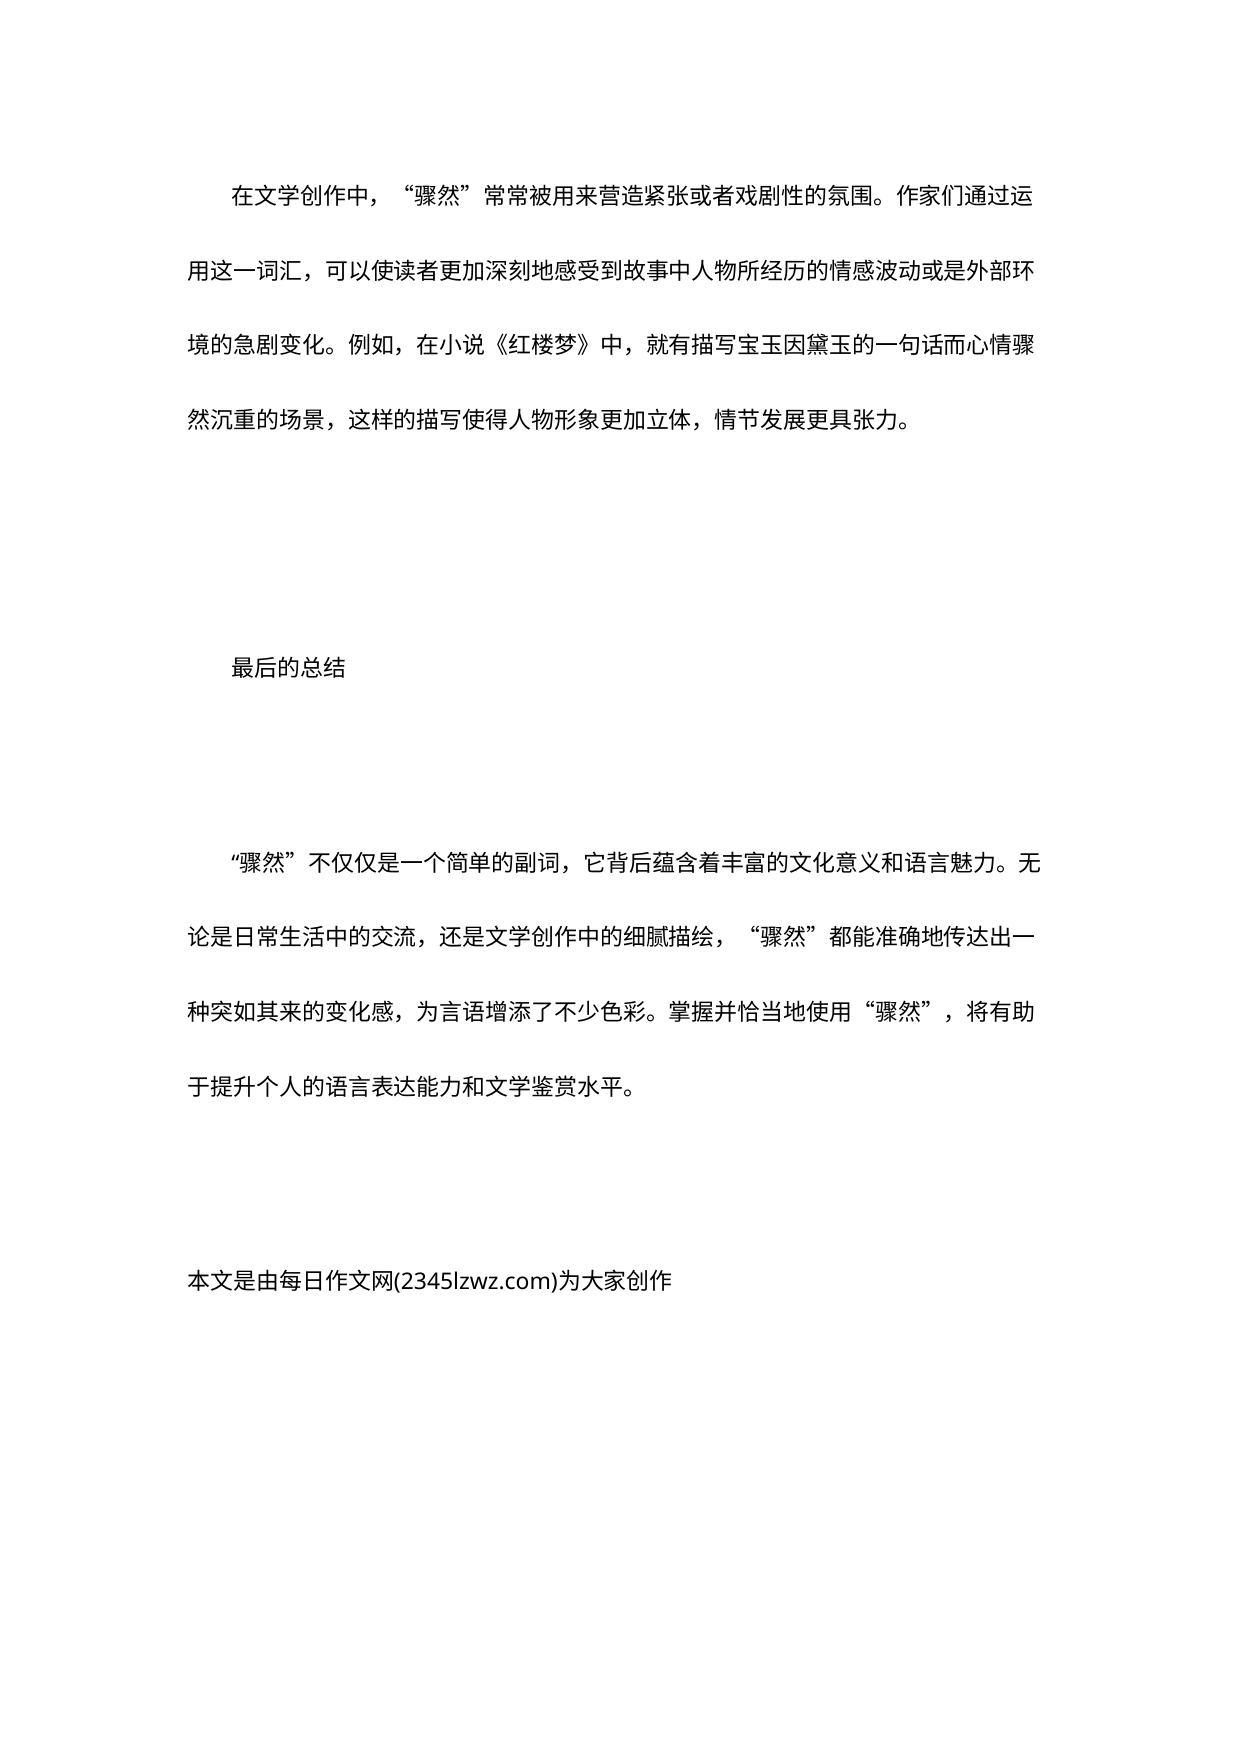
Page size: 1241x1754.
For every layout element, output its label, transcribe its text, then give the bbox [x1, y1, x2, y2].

text 最后的总结 [187, 634, 1053, 699]
text 本文是由每日作文网(2345lzwz.com)为大家创作 [187, 1247, 1053, 1312]
text 在文学创作中，“骤然”常常被用来营造紧张或者戏剧性的氛围。作家们通过运用这一词汇，可以使读者更加深刻地感受到故事中人物所经历的情感波动或是外部环境的急剧变化。例如，在小说《红楼梦》中，就有描写宝玉因黛玉的一句话而心情骤然沉重的场景，这样的描写使得人物形象更加立体，情节发展更具张力。 [187, 162, 1053, 451]
text “骤然”不仅仅是一个简单的副词，它背后蕴含着丰富的文化意义和语言魅力。无论是日常生活中的交流，还是文学创作中的细腻描绘，“骤然”都能准确地传达出一种突如其来的变化感，为言语增添了不少色彩。掌握并恰当地使用“骤然”，将有助于提升个人的语言表达能力和文学鉴赏水平。 [187, 828, 1053, 1118]
